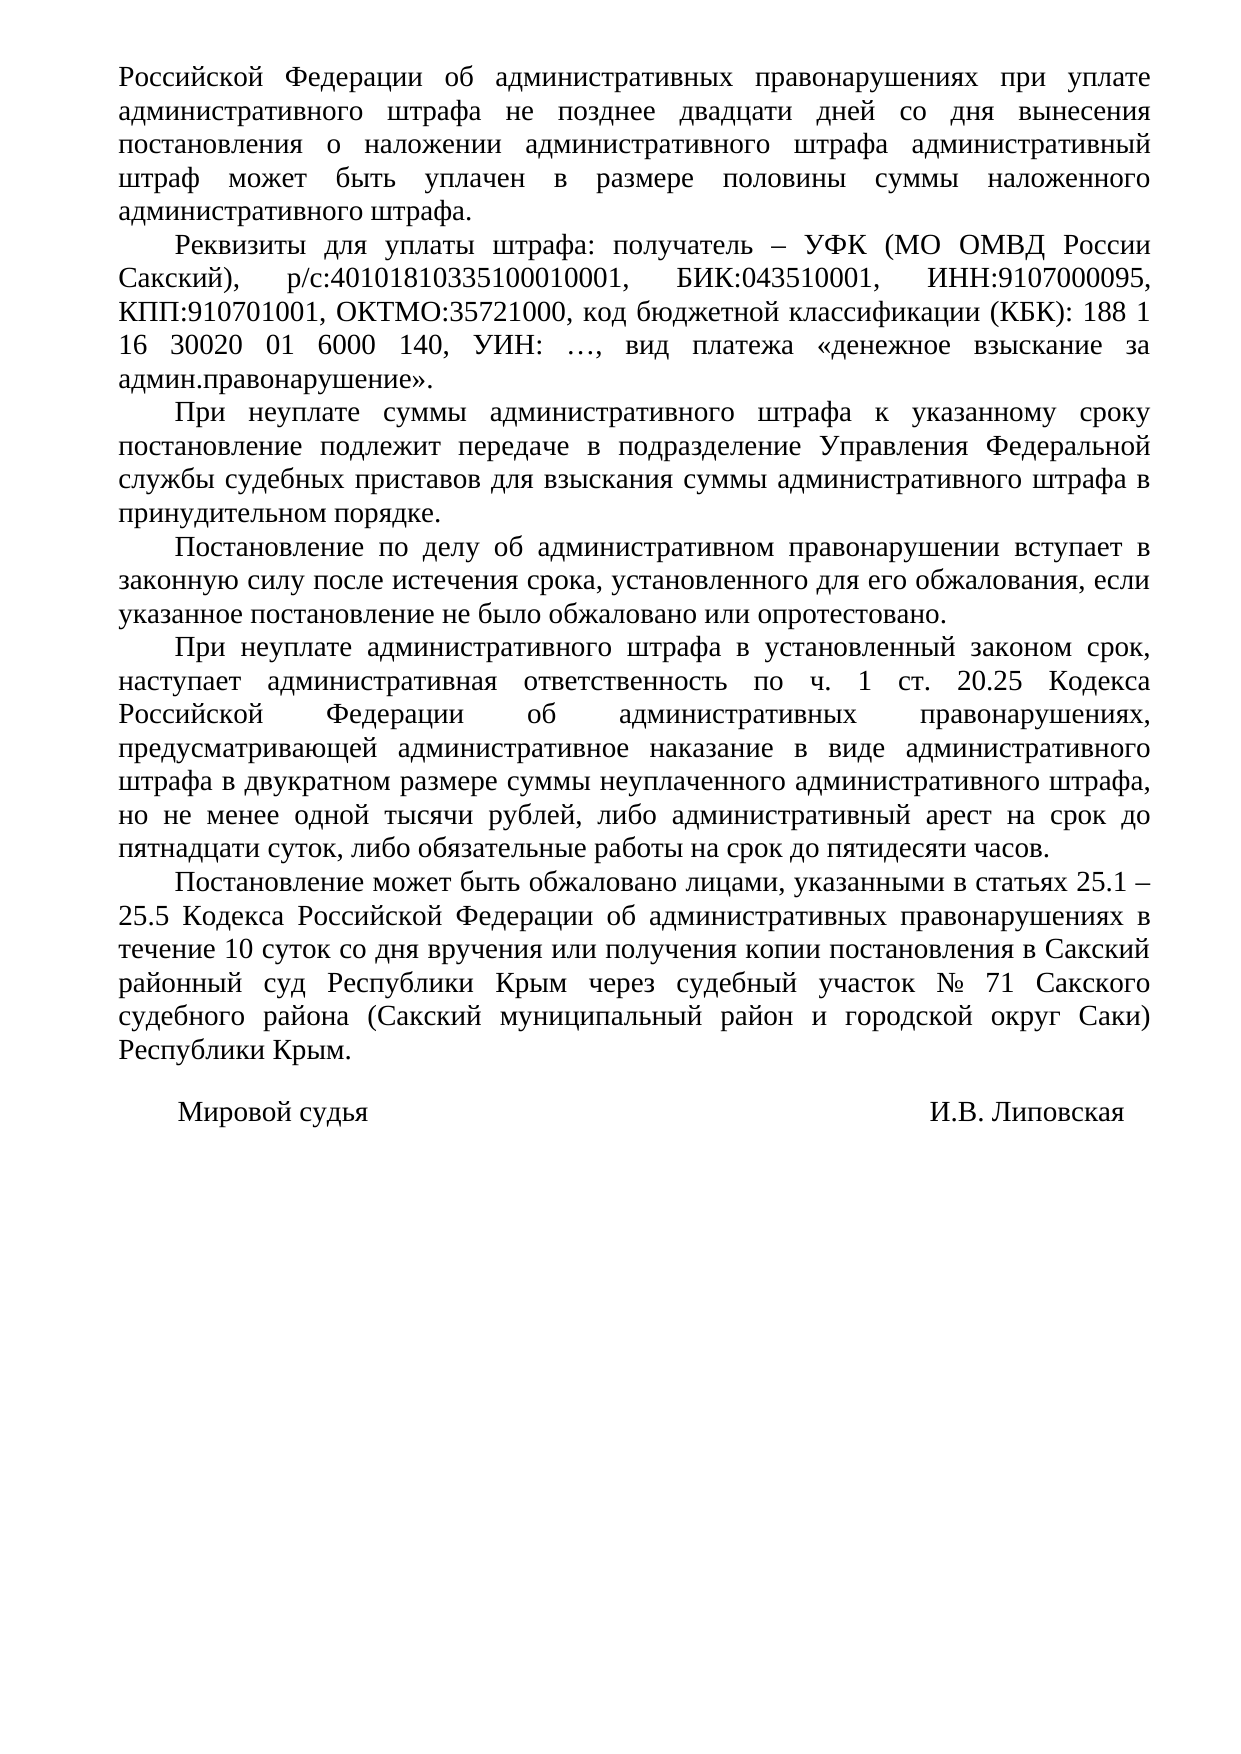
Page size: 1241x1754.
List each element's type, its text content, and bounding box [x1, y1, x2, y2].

text Реквизиты для уплаты штрафа: получатель – УФК (МО ОМВД России Сакский), р/с:40101810335100010001, БИК:043510001, ИНН:9107000095, КПП:910701001, ОКТМО:35721000, код бюджетной классификации (КБК): 188 1 16 30020 01 6000 140, УИН: …, вид платежа «денежное взыскание за админ.правонарушение». [118, 227, 1152, 394]
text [118, 59, 1152, 227]
text При неуплате административного штрафа в установленный законом срок, наступает административная ответственность по ч. 1 ст. 20.25 Кодекса Российской Федерации об административных правонарушениях, предусматривающей административное наказание в виде административного штрафа в двукратном размере суммы неуплаченного административного штрафа, но не менее одной тысячи рублей, либо административный арест на срок до пятнадцати суток, либо обязательные работы на срок до пятидесяти часов. [118, 629, 1152, 864]
text Постановление может быть обжаловано лицами, указанными в статьях 25.1 – 25.5 Кодекса Российской Федерации об административных правонарушениях в течение 10 суток со дня вручения или получения копии постановления в Сакский районный суд Республики Крым через судебный участок № 71 Сакского судебного района (Сакский муниципальный район и городской округ Саки) Республики Крым. [118, 864, 1152, 1065]
subtitle Мировой судья И.В. Липовская [118, 1094, 1152, 1128]
text Постановление по делу об административном правонарушении вступает в законную силу после истечения срока, установленного для его обжалования, если указанное постановление не было обжаловано или опротестовано. [118, 529, 1152, 629]
text При неуплате суммы административного штрафа к указанному сроку постановление подлежит передаче в подразделение Управления Федеральной службы судебных приставов для взыскания суммы административного штрафа в принудительном порядке. [118, 394, 1152, 529]
